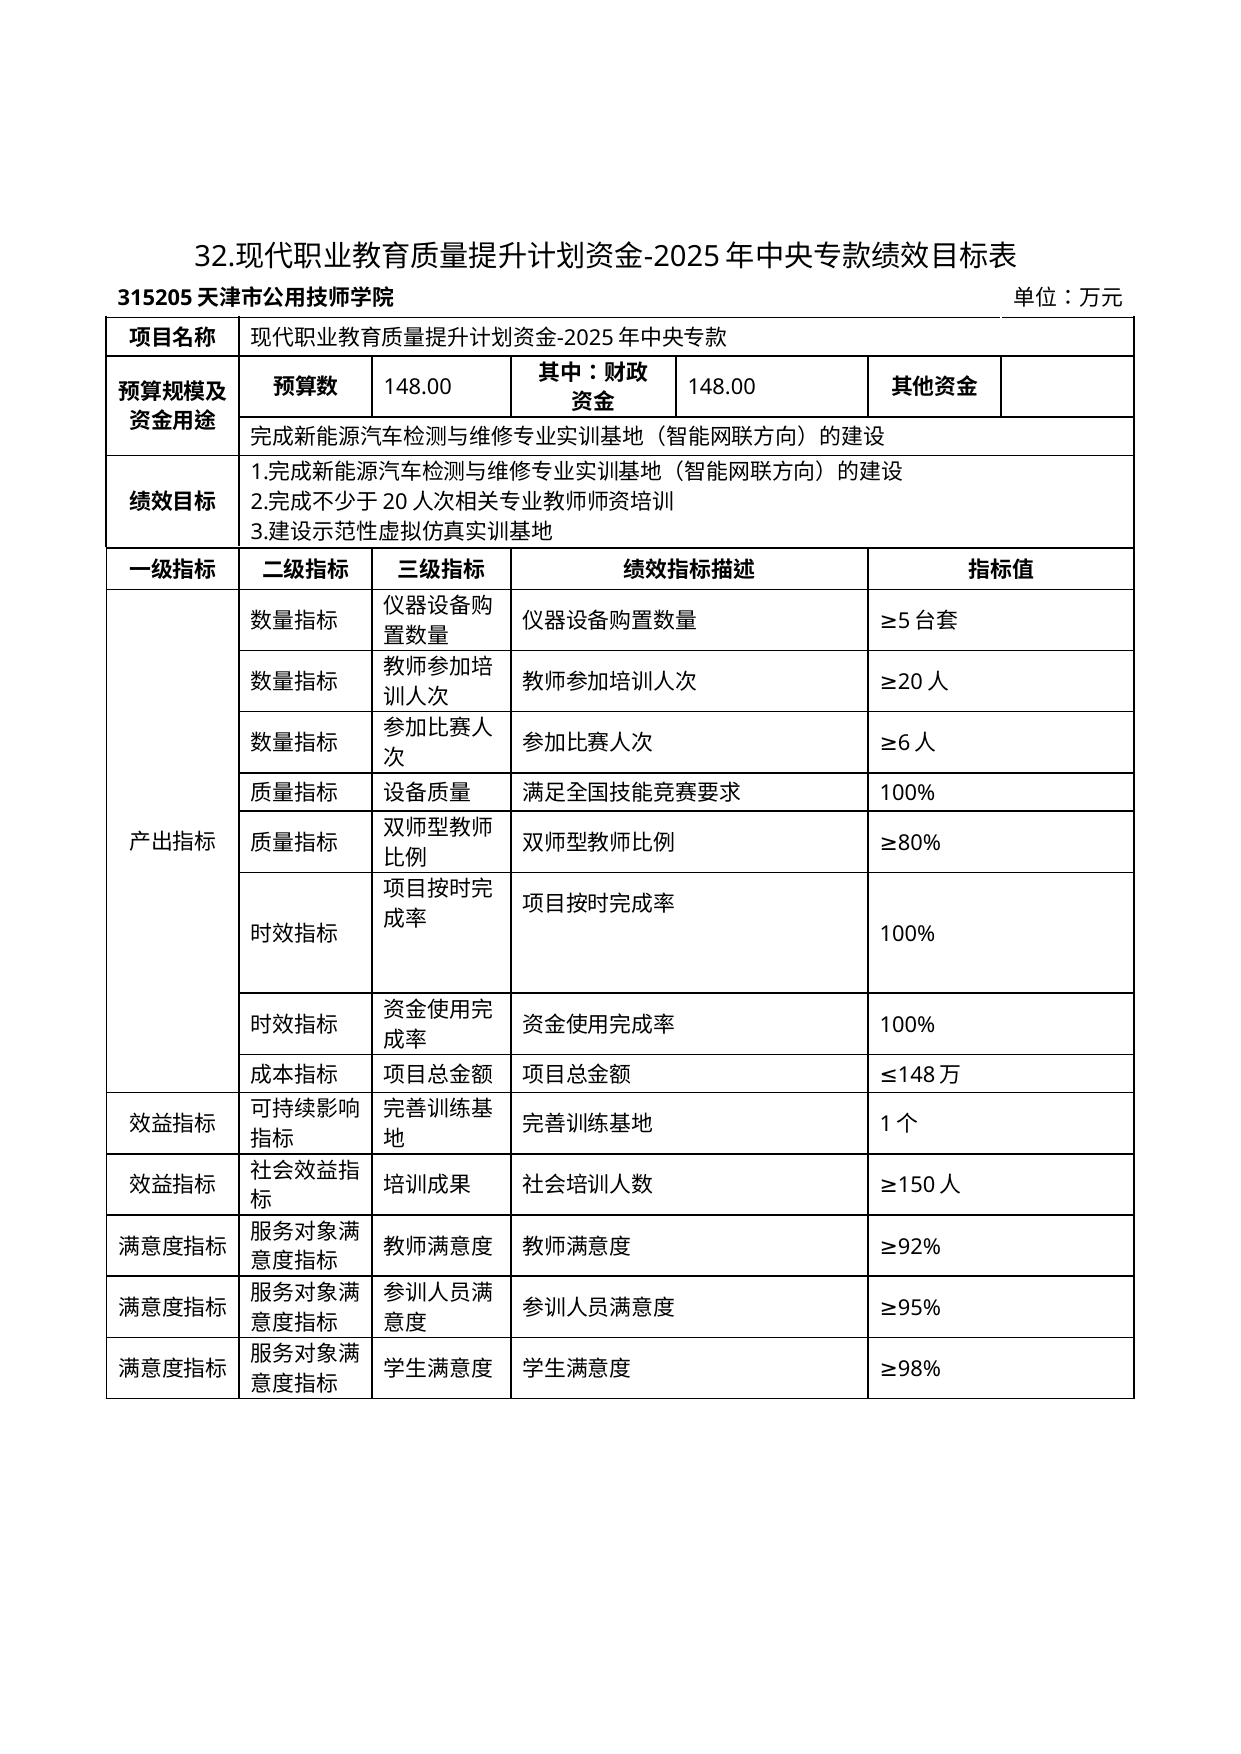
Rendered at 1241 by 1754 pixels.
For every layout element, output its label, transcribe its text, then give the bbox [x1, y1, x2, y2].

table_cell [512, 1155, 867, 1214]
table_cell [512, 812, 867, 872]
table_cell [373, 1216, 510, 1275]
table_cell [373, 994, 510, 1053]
table_cell 148.00 [373, 357, 510, 416]
table_cell [1002, 357, 1133, 416]
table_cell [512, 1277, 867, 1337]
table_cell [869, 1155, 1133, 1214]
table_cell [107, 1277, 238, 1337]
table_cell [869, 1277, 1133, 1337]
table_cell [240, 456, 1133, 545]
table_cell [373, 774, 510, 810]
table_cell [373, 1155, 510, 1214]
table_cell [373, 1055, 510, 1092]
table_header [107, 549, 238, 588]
text 32.现代职业教育质量提升计划资金-2025年中央专款绩效目标表 [136, 235, 1104, 275]
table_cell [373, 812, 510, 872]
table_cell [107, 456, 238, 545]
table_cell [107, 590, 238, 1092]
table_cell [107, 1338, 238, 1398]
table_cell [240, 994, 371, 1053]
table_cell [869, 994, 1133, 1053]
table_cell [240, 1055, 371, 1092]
table_cell 其他资金 [869, 357, 1000, 416]
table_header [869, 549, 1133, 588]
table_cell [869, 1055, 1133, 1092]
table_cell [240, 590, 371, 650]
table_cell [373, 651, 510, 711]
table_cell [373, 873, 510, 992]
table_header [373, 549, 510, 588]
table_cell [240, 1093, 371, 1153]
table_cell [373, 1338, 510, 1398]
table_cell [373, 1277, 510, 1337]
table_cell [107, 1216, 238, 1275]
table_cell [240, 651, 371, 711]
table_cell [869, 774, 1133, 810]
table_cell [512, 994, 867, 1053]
table_header 315205天津市公用技师学院 [107, 277, 1000, 316]
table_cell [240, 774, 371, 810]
table_cell 预算规模及资金用途 [107, 357, 238, 454]
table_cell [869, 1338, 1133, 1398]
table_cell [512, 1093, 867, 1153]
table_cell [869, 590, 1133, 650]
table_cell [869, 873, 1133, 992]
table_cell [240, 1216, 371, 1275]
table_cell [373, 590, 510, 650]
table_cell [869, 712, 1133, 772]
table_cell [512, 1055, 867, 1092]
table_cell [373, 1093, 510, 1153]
table_header 单位：万元 [1002, 277, 1133, 316]
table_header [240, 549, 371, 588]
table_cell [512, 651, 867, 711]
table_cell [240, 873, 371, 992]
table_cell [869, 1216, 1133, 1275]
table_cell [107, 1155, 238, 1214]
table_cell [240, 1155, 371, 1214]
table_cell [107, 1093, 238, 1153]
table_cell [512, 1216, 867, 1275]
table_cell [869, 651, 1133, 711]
table_cell 预算数 [240, 357, 371, 416]
table_cell 其中：财政 资金 [512, 357, 675, 416]
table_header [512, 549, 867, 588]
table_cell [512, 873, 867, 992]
table_cell 现代职业教育质量提升计划资金-2025年中央专款 [240, 318, 1133, 355]
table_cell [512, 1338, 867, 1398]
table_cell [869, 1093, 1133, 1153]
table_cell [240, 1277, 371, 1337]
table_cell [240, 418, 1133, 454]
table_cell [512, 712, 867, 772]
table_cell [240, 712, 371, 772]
table_cell 项目名称 [107, 318, 238, 355]
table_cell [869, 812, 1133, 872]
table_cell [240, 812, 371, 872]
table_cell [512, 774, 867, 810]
table_cell 148.00 [677, 357, 867, 416]
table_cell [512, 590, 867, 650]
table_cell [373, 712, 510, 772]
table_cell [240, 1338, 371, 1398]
